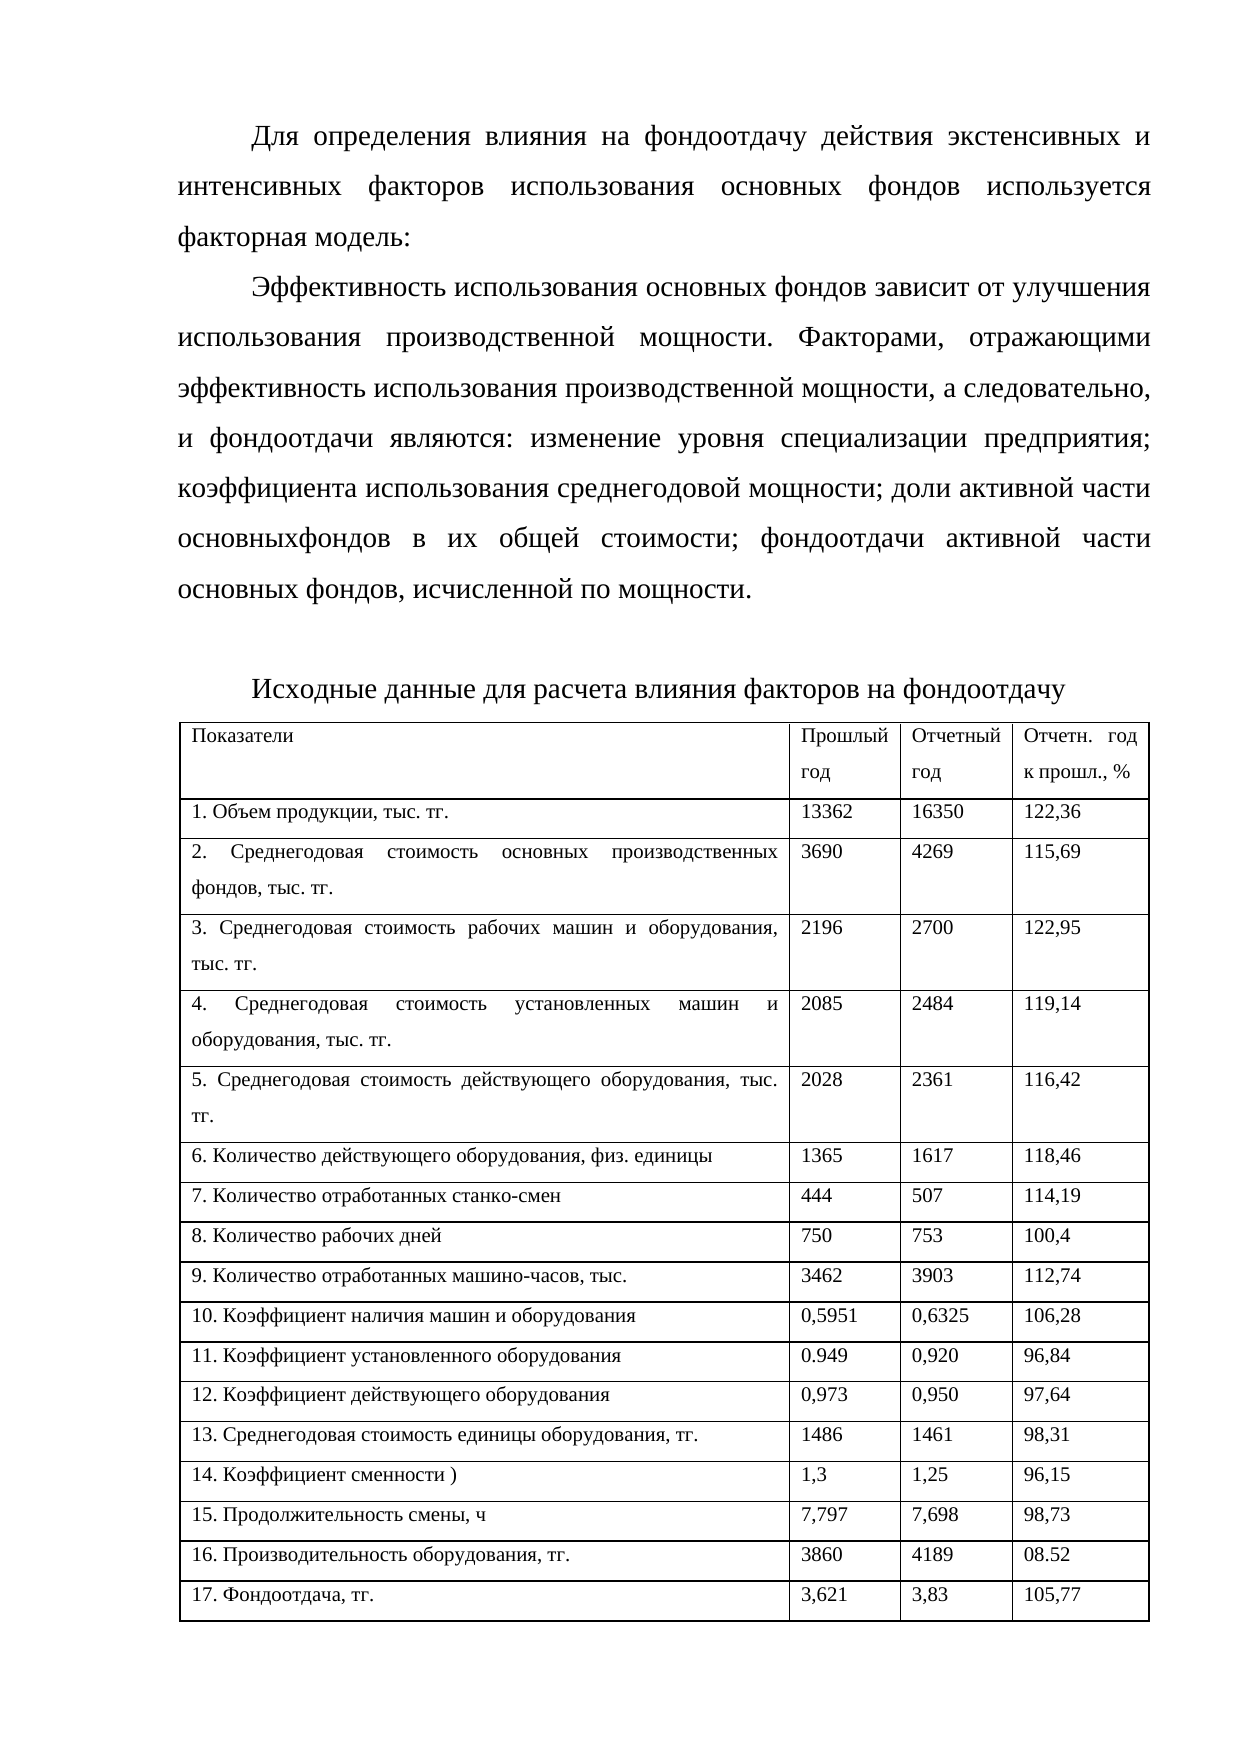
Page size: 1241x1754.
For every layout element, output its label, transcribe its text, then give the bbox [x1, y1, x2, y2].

table_cell 0,973 [790, 1382, 900, 1421]
table_header Показатели [181, 723, 789, 798]
table_cell 13362 [790, 800, 900, 838]
table_cell 97,64 [1013, 1382, 1148, 1421]
table_header Отчетный год [901, 723, 1012, 798]
table_cell 7,698 [901, 1502, 1012, 1540]
table_cell 2361 [901, 1067, 1012, 1141]
table_cell 13. Среднегодовая стоимость единицы оборудования, тг. [181, 1422, 789, 1461]
table_cell 753 [901, 1223, 1012, 1261]
table_cell 3462 [790, 1263, 900, 1301]
table_cell 0,920 [901, 1343, 1012, 1381]
table_cell 0.949 [790, 1343, 900, 1381]
table_cell 100,4 [1013, 1223, 1148, 1261]
table_cell 98,31 [1013, 1422, 1148, 1461]
table_cell 112,74 [1013, 1263, 1148, 1301]
table_cell 122,36 [1013, 800, 1148, 838]
table_cell 2085 [790, 991, 900, 1066]
text Эффективность использования основных фондов зависит от улучшения использования производственной мощности. Факторами, отражающими эффективность использования производственной мощности, а следовательно, и фондоотдачи являются: изменение уровня специализации предприятия; коэффициента использования среднегодовой мощности; доли активной части основныхфондов в их общей стоимости; фондоотдачи активной части основных фондов, исчисленной по мощности. [177, 269, 1152, 604]
table_cell 122,95 [1013, 915, 1148, 989]
table_cell 98,73 [1013, 1502, 1148, 1540]
table_cell 3,621 [790, 1582, 900, 1620]
table_cell 3690 [790, 839, 900, 914]
table_cell 106,28 [1013, 1303, 1148, 1341]
table_cell 116,42 [1013, 1067, 1148, 1141]
table_cell 96,15 [1013, 1462, 1148, 1501]
table_cell 8. Количество рабочих дней [181, 1223, 789, 1261]
text Для определения влияния на фондоотдачу действия экстенсивных и интенсивных факторов использования основных фондов используется факторная модель: [177, 118, 1152, 252]
table_cell 119,14 [1013, 991, 1148, 1066]
table_cell 2700 [901, 915, 1012, 989]
table_cell 14. Коэффициент сменности ) [181, 1462, 789, 1501]
table_cell 6. Количество действующего оборудования, физ. единицы [181, 1143, 789, 1181]
table_cell 1,3 [790, 1462, 900, 1501]
table_cell 115,69 [1013, 839, 1148, 914]
table_cell 5. Среднегодовая стоимость действующего оборудования, тыс. тг. [181, 1067, 789, 1141]
table_cell 12. Коэффициент действующего оборудования [181, 1382, 789, 1421]
table_cell 10. Коэффициент наличия машин и оборудования [181, 1303, 789, 1341]
table_cell 16350 [901, 800, 1012, 838]
table_header Отчетн. год к прошл., % [1013, 723, 1148, 798]
table_cell 15. Продолжительность смены, ч [181, 1502, 789, 1540]
table_cell 4. Среднегодовая стоимость установленных машин и оборудования, тыс. тг. [181, 991, 789, 1066]
table_cell 0,950 [901, 1382, 1012, 1421]
table_cell 2484 [901, 991, 1012, 1066]
table_cell 16. Производительность оборудования, тг. [181, 1542, 789, 1580]
table_cell 0,6325 [901, 1303, 1012, 1341]
table_cell 96,84 [1013, 1343, 1148, 1381]
table_cell 3,83 [901, 1582, 1012, 1620]
table_header Прошлый год [790, 723, 900, 798]
table_cell 1,25 [901, 1462, 1012, 1501]
table_cell 4189 [901, 1542, 1012, 1580]
table_cell 114,19 [1013, 1183, 1148, 1221]
table_cell 3860 [790, 1542, 900, 1580]
table_cell 3. Среднегодовая стоимость рабочих машин и оборудования, тыс. тг. [181, 915, 789, 989]
table_cell 08.52 [1013, 1542, 1148, 1580]
table_cell 105,77 [1013, 1582, 1148, 1620]
table_cell 4269 [901, 839, 1012, 914]
table_cell 2. Среднегодовая стоимость основных производственных фондов, тыс. тг. [181, 839, 789, 914]
table_cell 444 [790, 1183, 900, 1221]
table_cell 118,46 [1013, 1143, 1148, 1181]
table_cell 1365 [790, 1143, 900, 1181]
table_cell 17. Фондоотдача, тг. [181, 1582, 789, 1620]
table_cell 9. Количество отработанных машино-часов, тыс. [181, 1263, 789, 1301]
table_cell 750 [790, 1223, 900, 1261]
table_cell 1486 [790, 1422, 900, 1461]
table_cell 2028 [790, 1067, 900, 1141]
table_cell 0,5951 [790, 1303, 900, 1341]
table_cell 1617 [901, 1143, 1012, 1181]
table_cell 1461 [901, 1422, 1012, 1461]
table_cell 7,797 [790, 1502, 900, 1540]
table_cell 507 [901, 1183, 1012, 1221]
table_cell 11. Коэффициент установленного оборудования [181, 1343, 789, 1381]
text Исходные данные для расчета влияния факторов на фондоотдачу [177, 672, 1152, 705]
table_cell 2196 [790, 915, 900, 989]
table_cell 1. Объем продукции, тыс. тг. [181, 800, 789, 838]
table_cell 3903 [901, 1263, 1012, 1301]
table_cell 7. Количество отработанных станко-смен [181, 1183, 789, 1221]
